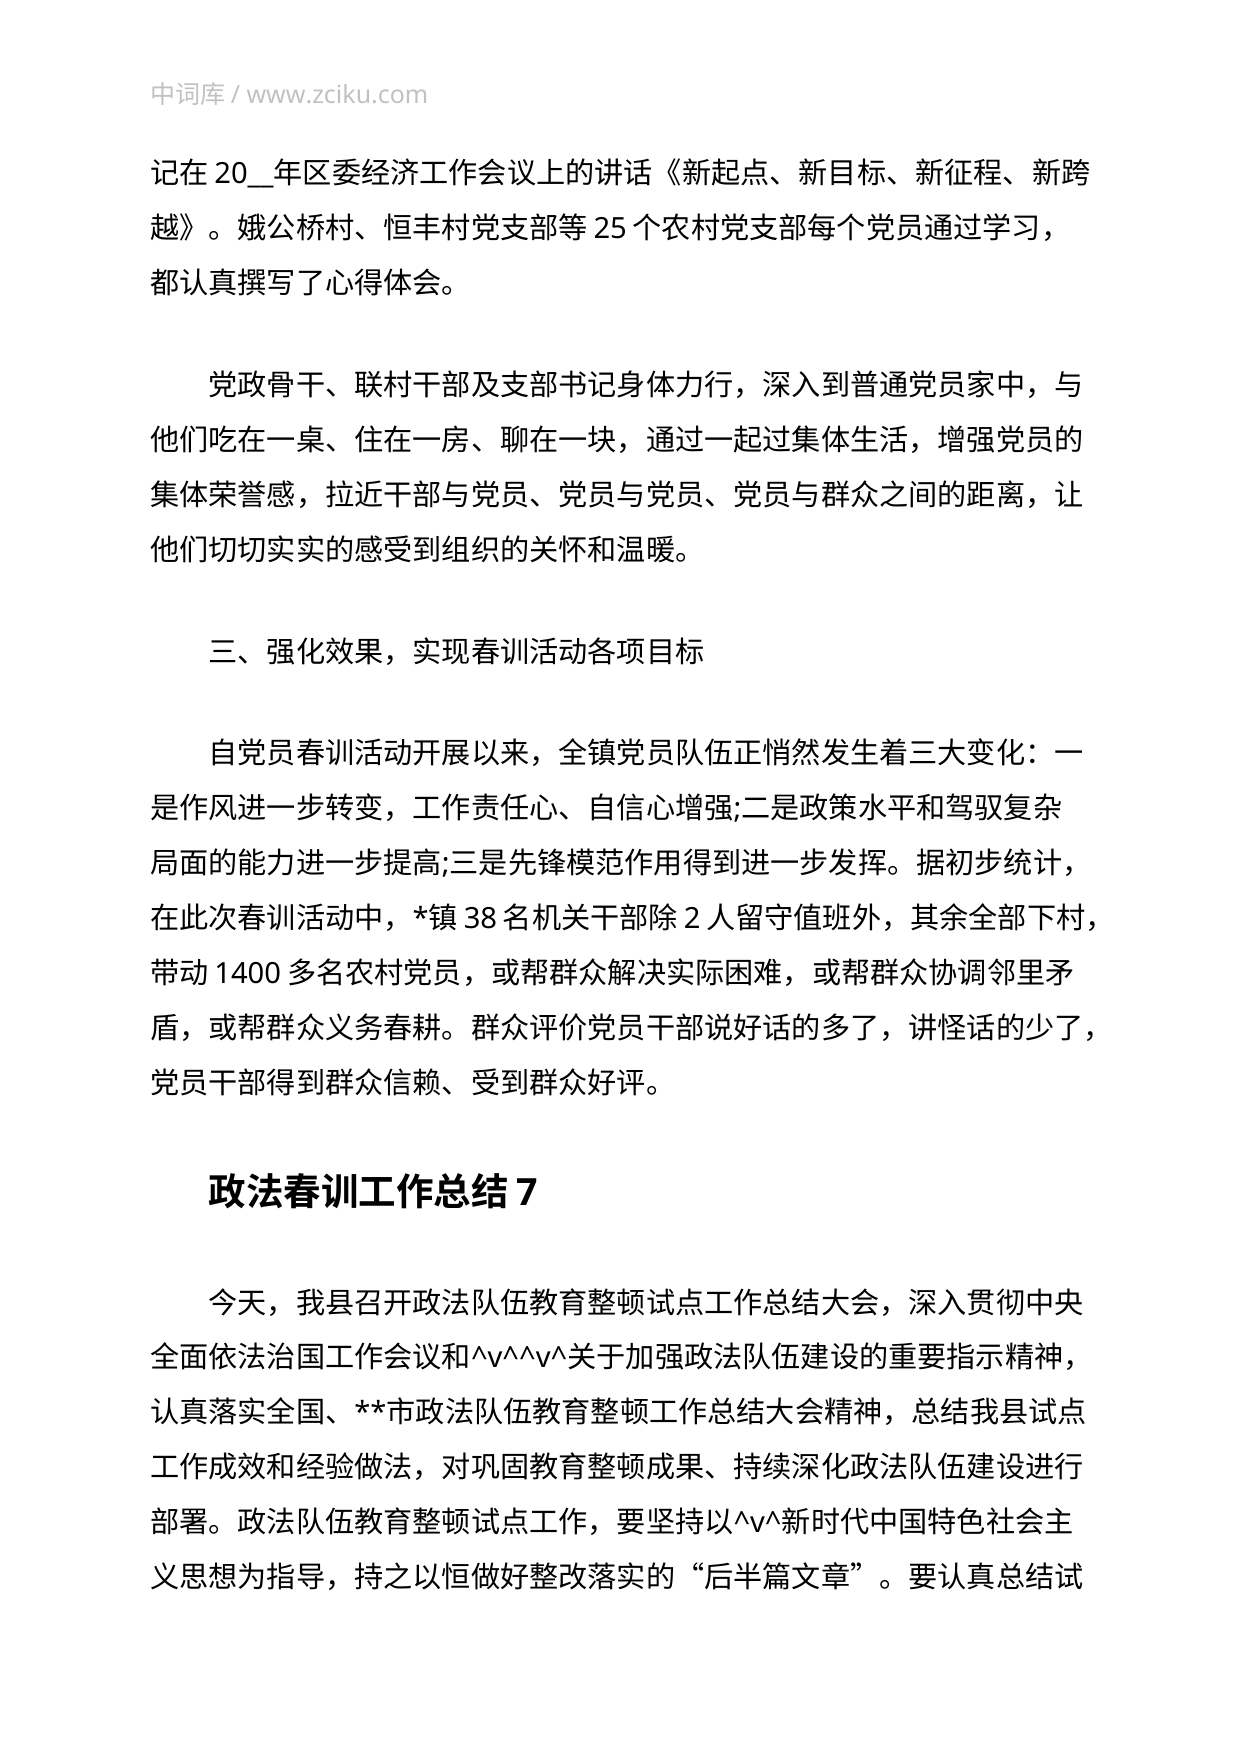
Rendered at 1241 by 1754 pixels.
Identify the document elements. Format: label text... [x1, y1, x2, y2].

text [150, 1279, 1090, 1596]
text 政法春训工作总结7 [150, 1162, 1090, 1216]
text 自党员春训活动开展以来，全镇党员队伍正悄然发生着三大变化：一是作风进一步转变，工作责任心、自信心增强;二是政策水平和驾驭复杂局面的能力进一步提高;三是先锋模范作用得到进一步发挥。据初步统计，在此次春训活动中，*镇38名机关干部除2人留守值班外，其余全部下村，带动1400多名农村党员，或帮群众解决实际困难，或帮群众协调邻里矛盾，或帮群众义务春耕。群众评价党员干部说好话的多了，讲怪话的少了，党员干部得到群众信赖、受到群众好评。 [150, 730, 1090, 1102]
text 三、强化效果，实现春训活动各项目标 [150, 628, 1090, 671]
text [150, 150, 1090, 302]
text 党政骨干、联村干部及支部书记身体力行，深入到普通党员家中，与他们吃在一桌、住在一房、聊在一块，通过一起过集体生活，增强党员的集体荣誉感，拉近干部与党员、党员与党员、党员与群众之间的距离，让他们切切实实的感受到组织的关怀和温暖。 [150, 362, 1090, 569]
